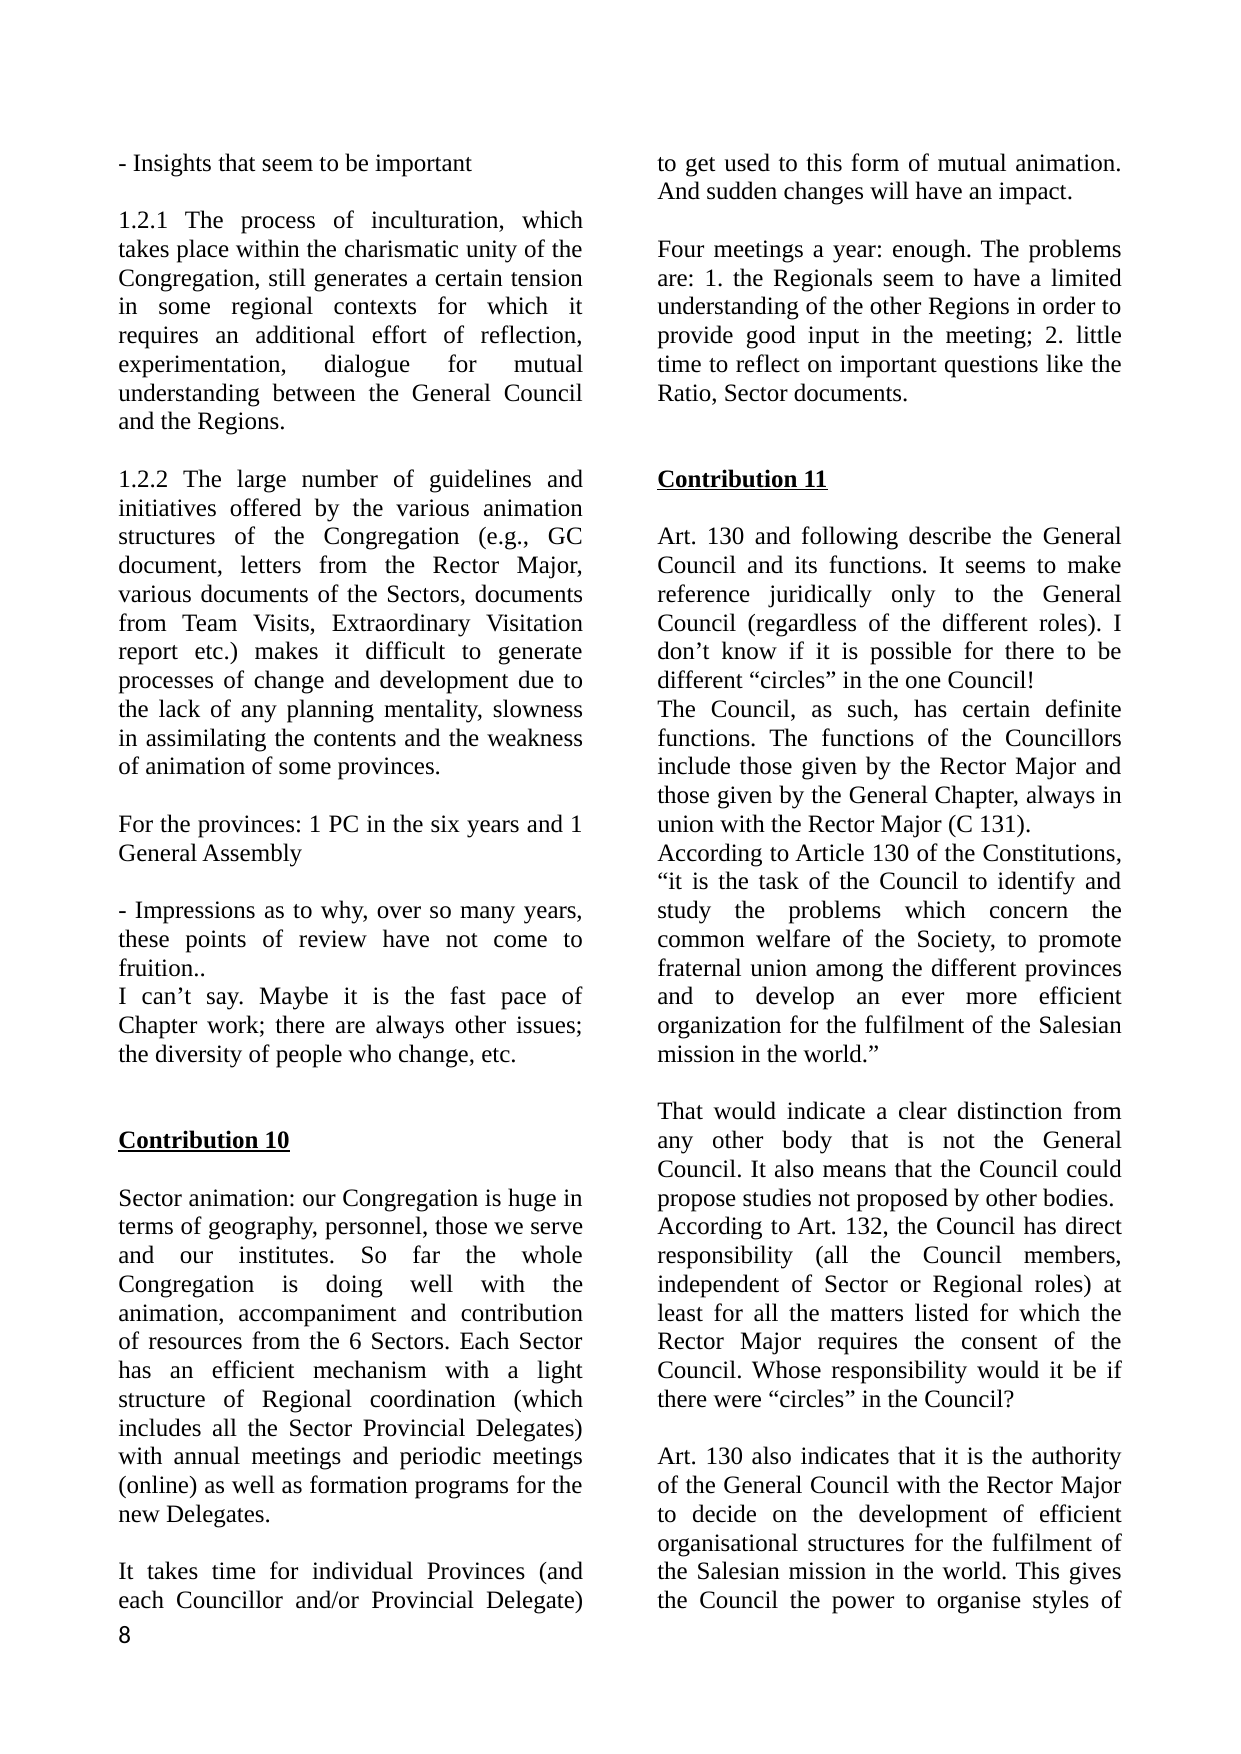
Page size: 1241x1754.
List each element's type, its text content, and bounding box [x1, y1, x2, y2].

text For the provinces: 1 PC in the six years and 1 General Assembly [118, 809, 583, 866]
text Four meetings a year: enough. The problems are: 1. the Regionals seem to have a limited understanding of the other Regions in order to provide good input in the meeting; 2. little time to reflect on important questions like the Ratio, Sector documents. [657, 234, 1122, 406]
text The Council, as such, has certain definite functions. The functions of the Councillors include those given by the Rector Major and those given by the General Chapter, always in union with the Rector Major (C 131). [657, 694, 1122, 838]
text Contribution 10 [118, 1125, 583, 1154]
text According to Art. 132, the Council has direct responsibility (all the Council members, independent of Sector or Regional roles) at least for all the matters listed for which the Rector Major requires the consent of the Council. Whose responsibility would it be if there were “circles” in the Council? [657, 1211, 1122, 1413]
text Sector animation: our Congregation is huge in terms of geography, personnel, those we serve and our institutes. So far the whole Congregation is doing well with the animation, accompaniment and contribution of resources from the 6 Sectors. Each Sector has an efficient mechanism with a light structure of Regional coordination (which includes all the Sector Provincial Delegates) with annual meetings and periodic meetings (online) as well as formation programs for the new Delegates. [118, 1183, 583, 1528]
text 1.2.1 The process of inculturation, which takes place within the charismatic unity of the Congregation, still generates a certain tension in some regional contexts for which it requires an additional effort of reflection, experimentation, dialogue for mutual understanding between the General Council and the Regions. [118, 205, 583, 435]
text Art. 130 and following describe the General Council and its functions. It seems to make reference juridically only to the General Council (regardless of the different roles). I don’t know if it is possible for there to be different “circles” in the one Council! [657, 521, 1122, 694]
text I can’t say. Maybe it is the fast pace of Chapter work; there are always other issues; the diversity of people who change, etc. [118, 981, 583, 1068]
text It takes time for individual Provinces (and each Councillor and/or Provincial Delegate) to get used to this form of mutual animation. And sudden changes will have an impact. [657, 148, 1122, 205]
text According to Article 130 of the Constitutions, “it is the task of the Council to identify and study the problems which concern the common welfare of the Society, to promote fraternal union among the different provinces and to develop an ever more efficient organization for the fulfilment of the Salesian mission in the world.” [657, 838, 1122, 1068]
text Contribution 11 [657, 464, 1122, 493]
text - Insights that seem to be important [118, 148, 583, 176]
text That would indicate a clear distinction from any other body that is not the General Council. It also means that the Council could propose studies not proposed by other bodies. [657, 1096, 1122, 1211]
text It takes time for individual Provinces (and each Councillor and/or Provincial Delegate) to get used to this form of mutual animation. And sudden changes will have an impact. [118, 1556, 583, 1614]
text - Impressions as to why, over so many years, these points of review have not come to fruition.. [118, 895, 583, 981]
text 1.2.2 The large number of guidelines and initiatives offered by the various animation structures of the Congregation (e.g., GC document, letters from the Rector Major, various documents of the Sectors, documents from Team Visits, Extraordinary Visitation report etc.) makes it difficult to generate processes of change and development due to the lack of any planning mentality, slowness in assimilating the contents and the weakness of animation of some provinces. [118, 464, 583, 780]
